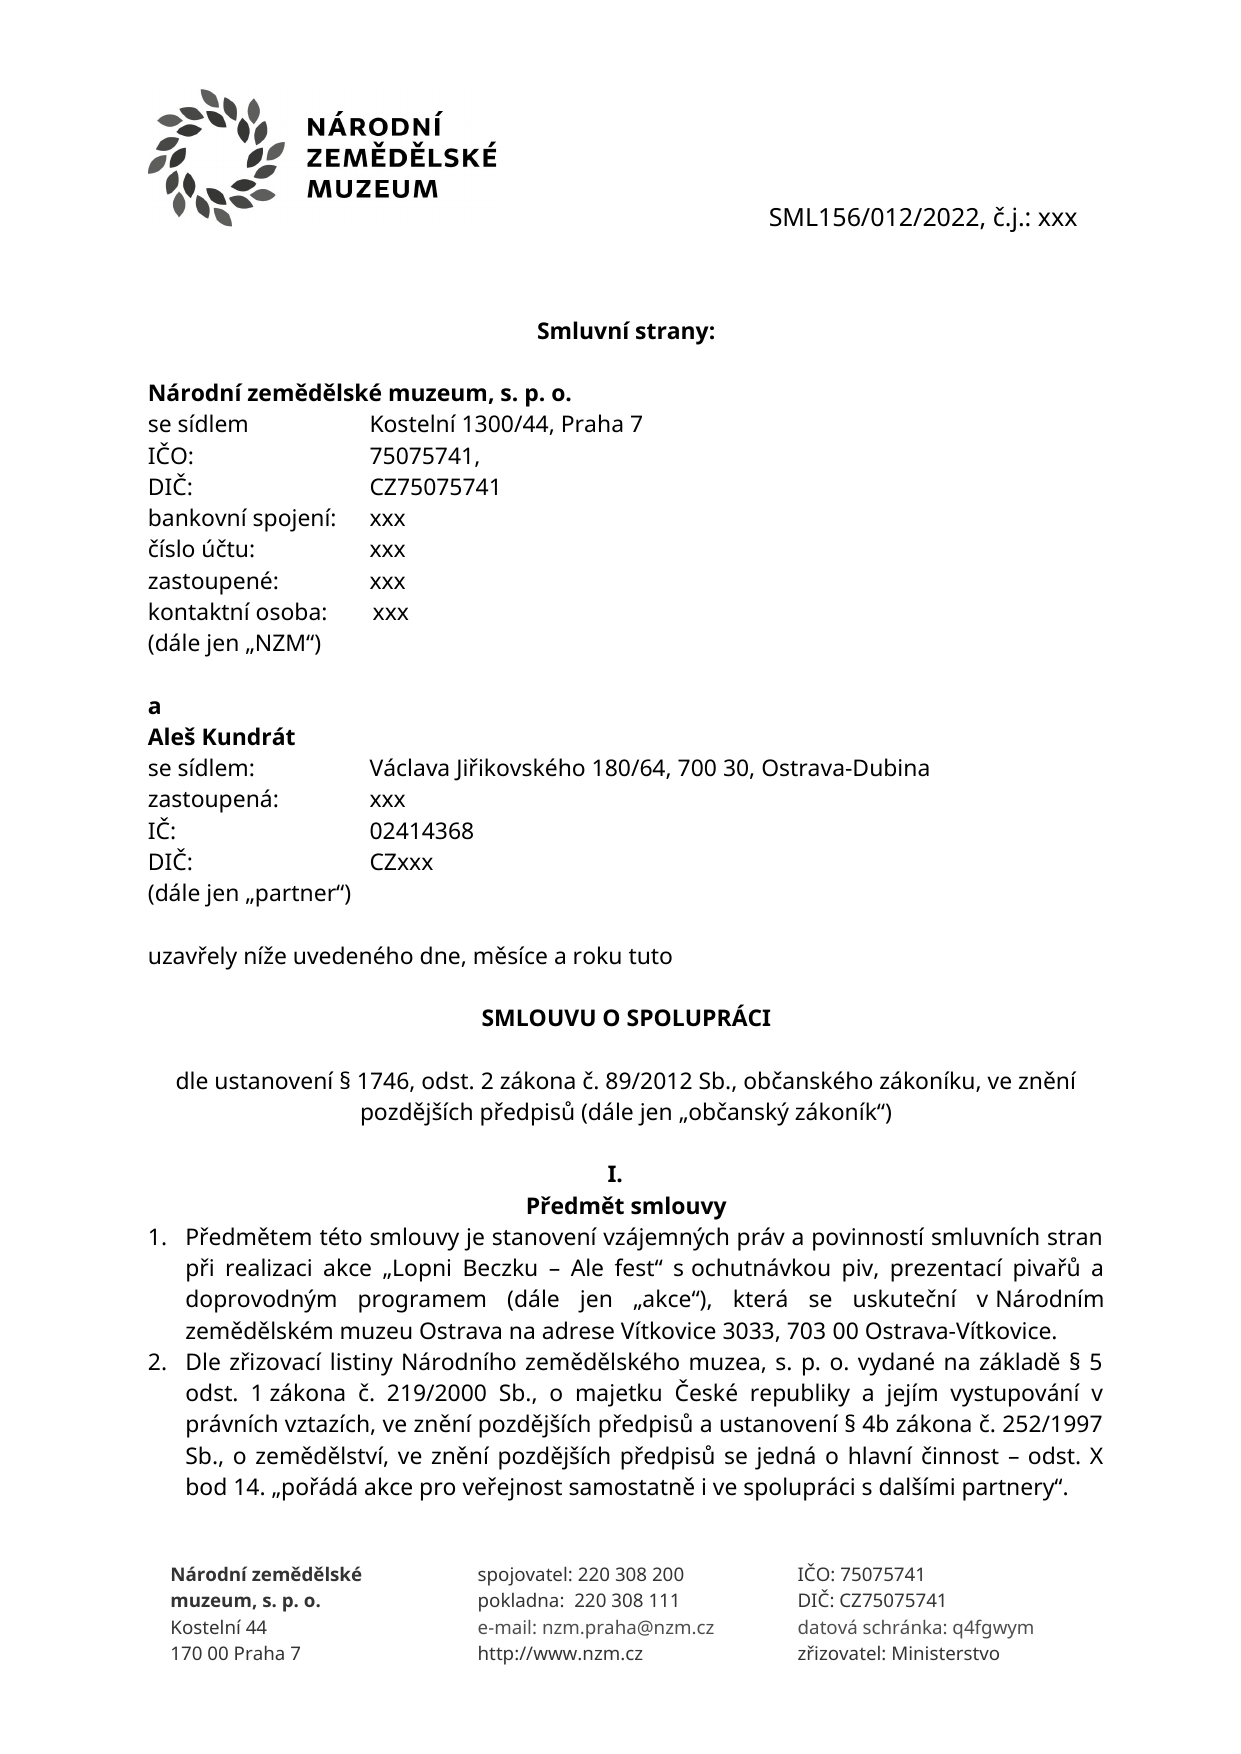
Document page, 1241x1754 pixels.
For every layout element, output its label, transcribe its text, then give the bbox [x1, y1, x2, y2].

text se sídlem Kostelní 1300/44, Praha 7 [148, 408, 1104, 440]
text uzavřely níže uvedeného dne, měsíce a roku tuto [148, 940, 1104, 971]
text zastoupené: xxx [148, 565, 1104, 596]
text zastoupená: xxx [148, 783, 1104, 815]
text kontaktní osoba: xxx [148, 596, 1104, 627]
text IČ: 02414368 DIČ: CZxxx [148, 815, 1104, 877]
text Národní zemědělské muzeum, s. p. o. [148, 377, 1104, 408]
text se sídlem: Václava Jiřikovského 180/64, 700 30, Ostrava-Dubina [148, 752, 1104, 783]
list Předmětem této smlouvy je stanovení vzájemných práv a povinností smluvních stran při realizaci akce „Lopni Beczku – Ale fest“ s ochutnávkou piv, prezentací pivařů a doprovodným programem (dále jen „akce“), která se uskuteční v Národním zemědělském muzeu Ostrava na adrese Vítkovice 3033, 703 00 Ostrava-Vítkovice. [148, 1221, 1104, 1346]
picture [147, 88, 497, 227]
text IČO: 75075741, [148, 440, 1104, 471]
text DIČ: CZ75075741 [148, 471, 1104, 502]
text dle ustanovení § 1746, odst. 2 zákona č. 89/2012 Sb., občanského zákoníku, ve znění pozdějších předpisů (dále jen „občanský zákoník“) [148, 1065, 1104, 1127]
list Dle zřizovací listiny Národního zemědělského muzea, s. p. o. vydané na základě § 5 odst. 1 zákona č. 219/2000 Sb., o majetku České republiky a jejím vystupování v právních vztazích, ve znění pozdějších předpisů a ustanovení § 4b zákona č. 252/1997 Sb., o zemědělství, ve znění pozdějších předpisů se jedná o hlavní činnost – odst. X bod 14. „pořádá akce pro veřejnost samostatně i ve spolupráci s dalšími partnery“. [148, 1346, 1104, 1502]
text (dále jen „NZM“) [148, 627, 1104, 658]
text Smluvní strany: [148, 315, 1104, 346]
subtitle SMLOUVU O SPOLUPRÁCI [148, 1002, 1104, 1033]
text bankovní spojení: xxx [148, 502, 1104, 533]
text Předmět smlouvy [148, 1190, 1104, 1221]
text číslo účtu: xxx [148, 533, 1104, 565]
text (dále jen „partner“) [148, 877, 1104, 908]
text a Aleš Kundrát [148, 690, 1104, 752]
